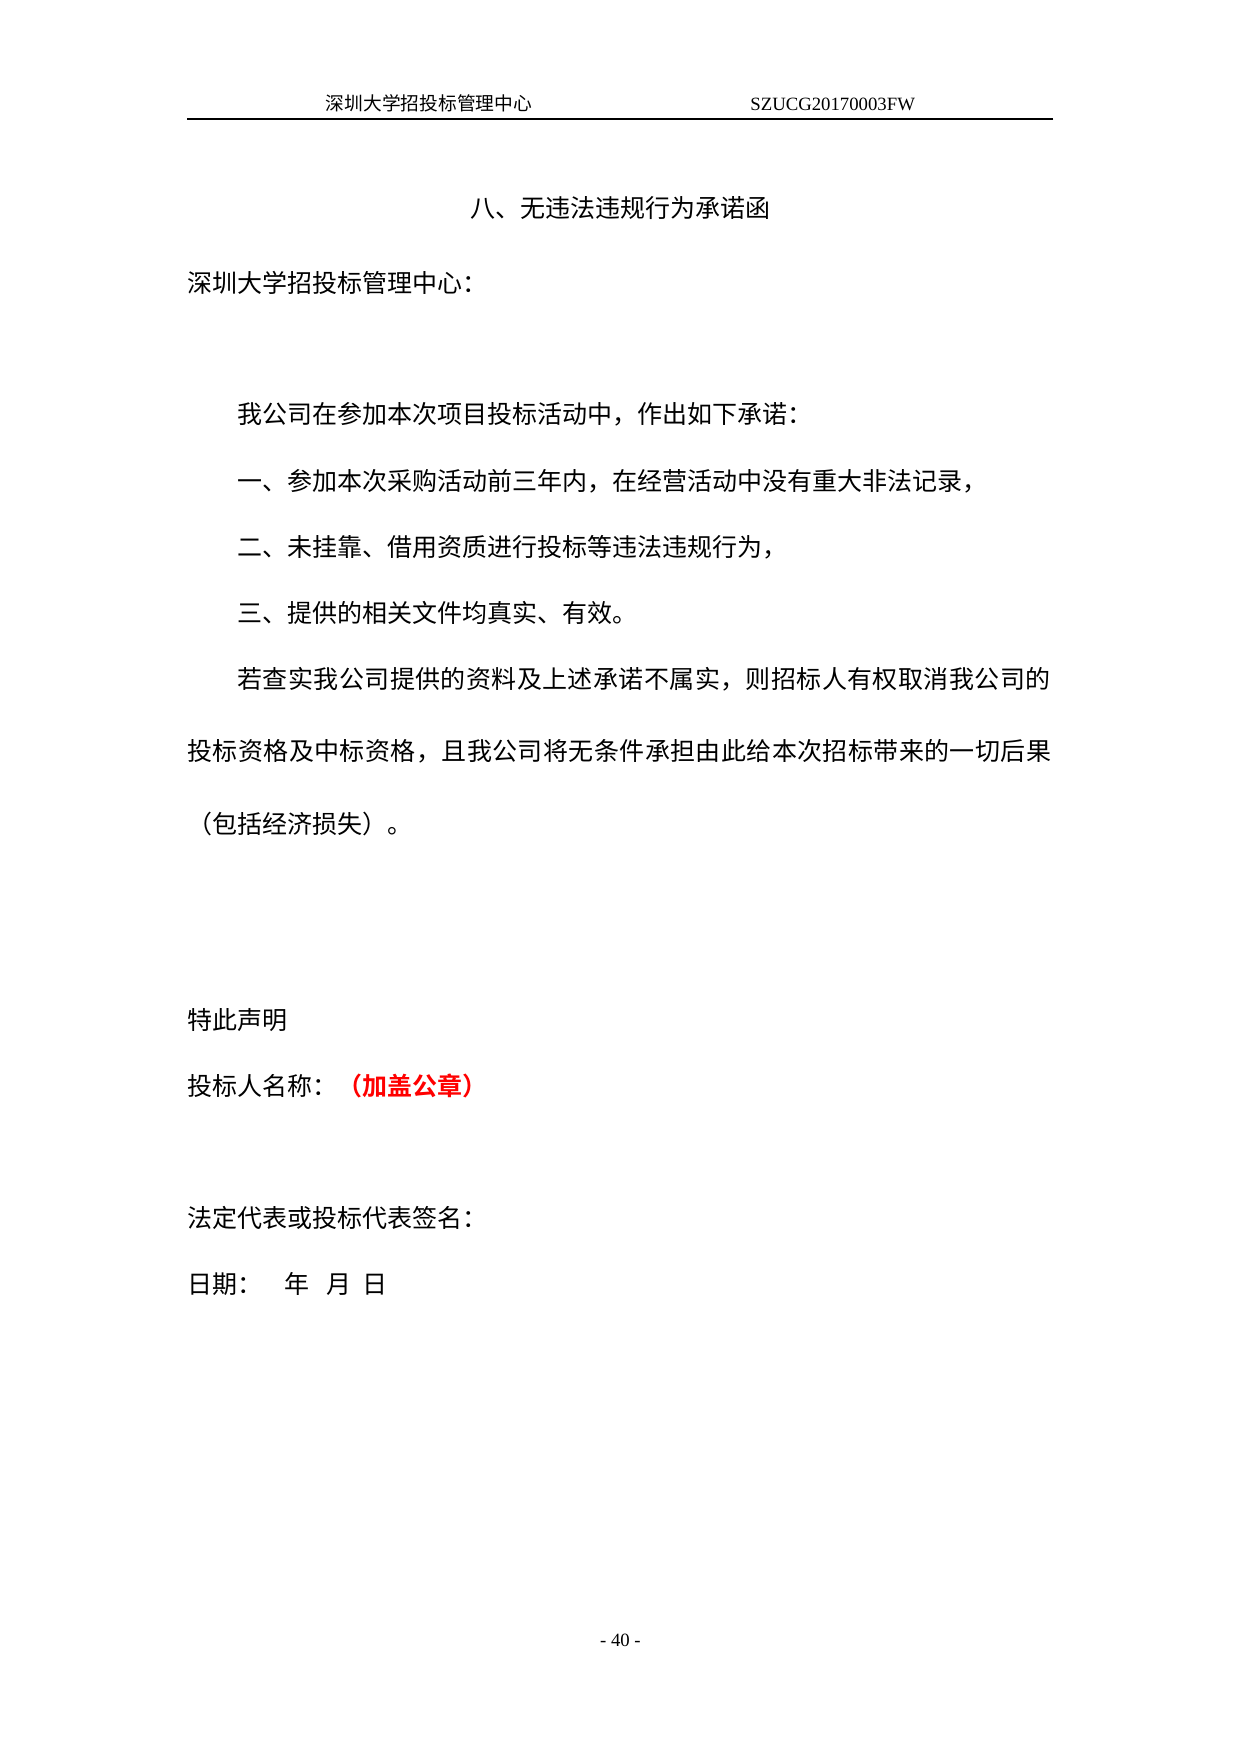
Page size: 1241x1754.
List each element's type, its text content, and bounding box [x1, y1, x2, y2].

text 若查实我公司提供的资料及上述承诺不属实，则招标人有权取消我公司的投标资格及中标资格，且我公司将无条件承担由此给本次招标带来的一切后果（包括经济损失）。 [187, 654, 1053, 846]
text 特此声明 [187, 994, 1053, 1043]
text 法定代表或投标代表签名： [187, 1192, 1053, 1240]
text 日期： 年 月 日 [187, 1258, 1053, 1307]
text 八、无违法违规行为承诺函 [187, 182, 1053, 230]
text 一、参加本次采购活动前三年内，在经营活动中没有重大非法记录， [187, 455, 1053, 503]
text 二、未挂靠、借用资质进行投标等违法违规行为， [187, 521, 1053, 569]
text 投标人名称：（加盖公章） [187, 1061, 1053, 1109]
text 深圳大学招投标管理中心： [187, 257, 1053, 306]
text 三、提供的相关文件均真实、有效。 [187, 587, 1053, 636]
text 我公司在参加本次项目投标活动中，作出如下承诺： [187, 389, 1053, 437]
